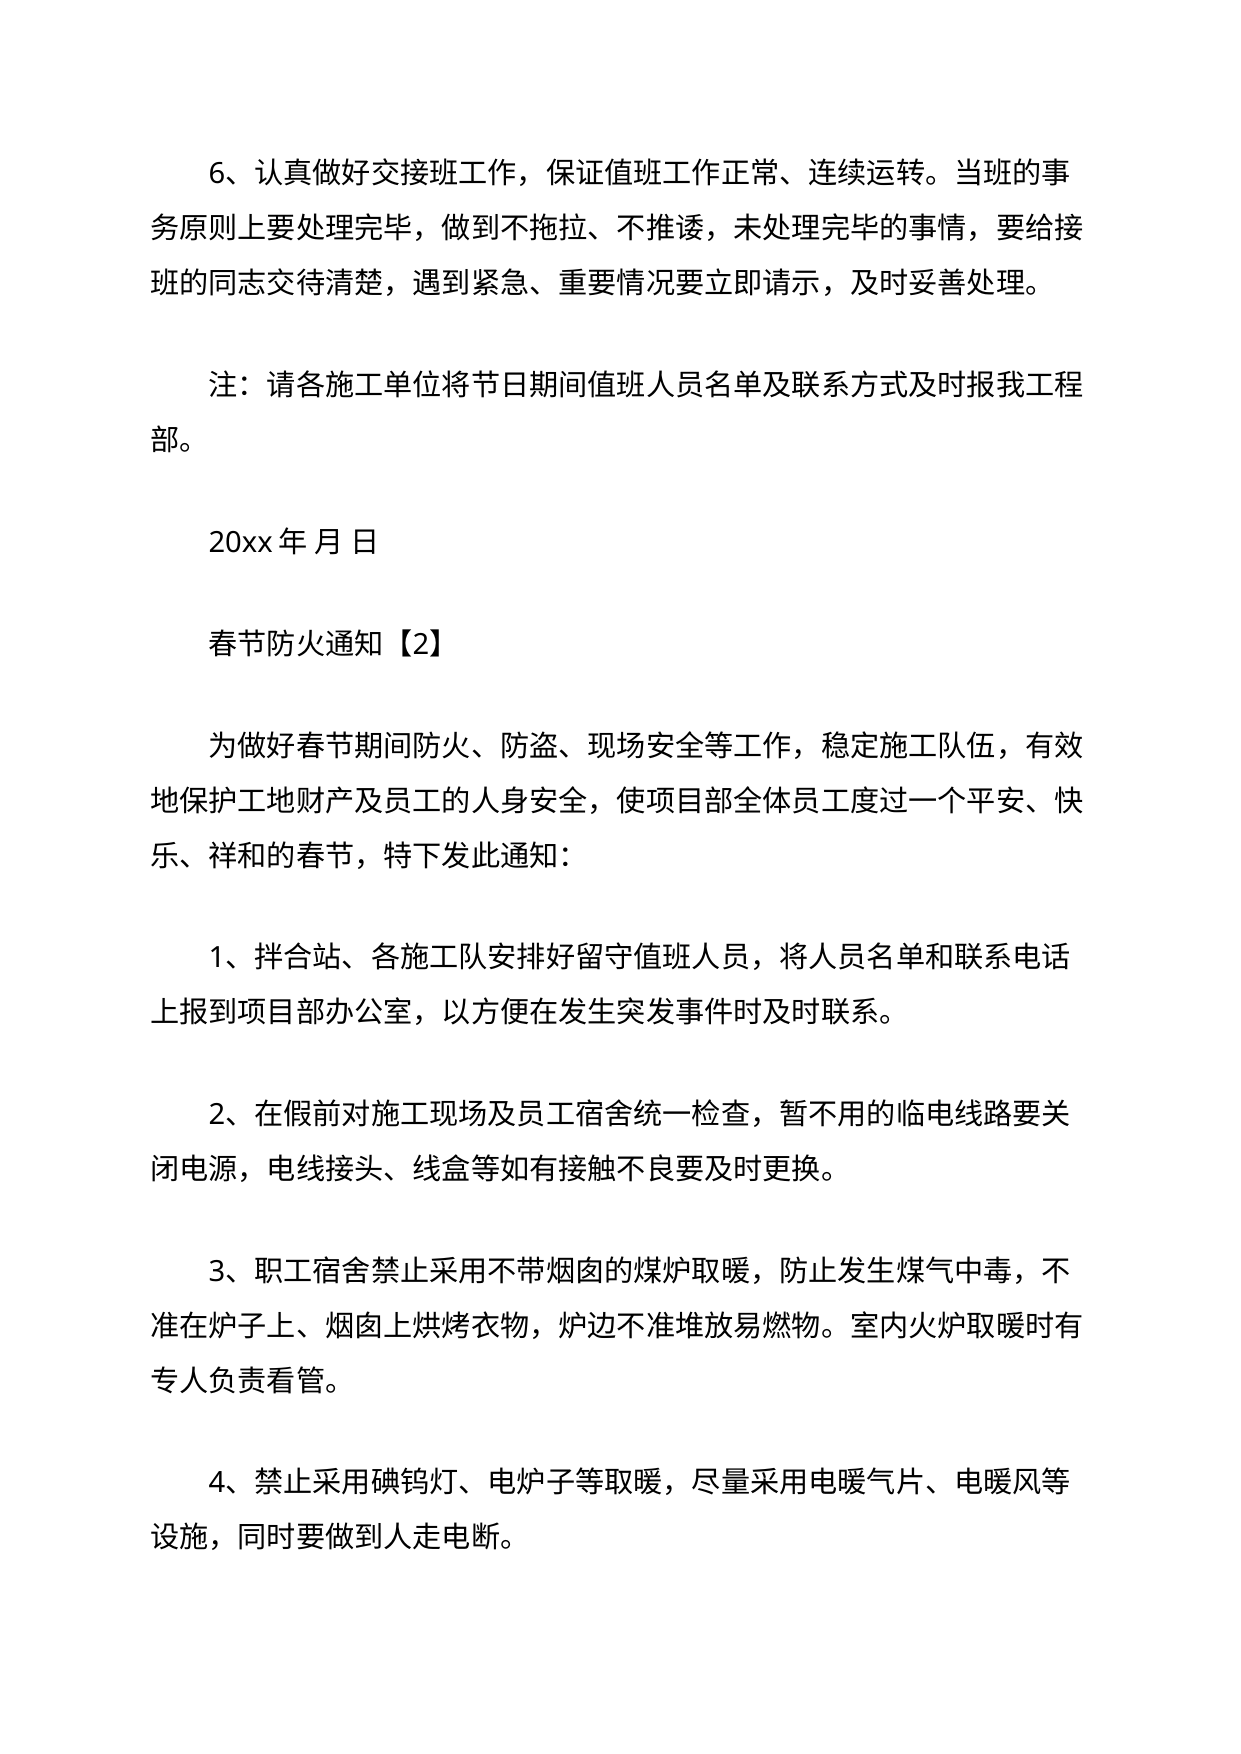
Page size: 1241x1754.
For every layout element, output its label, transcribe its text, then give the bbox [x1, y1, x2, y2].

text 6、认真做好交接班工作，保证值班工作正常、连续运转。当班的事务原则上要处理完毕，做到不拖拉、不推诿，未处理完毕的事情，要给接班的同志交待清楚，遇到紧急、重要情况要立即请示，及时妥善处理。 [150, 150, 1090, 302]
text 1、拌合站、各施工队安排好留守值班人员，将人员名单和联系电话上报到项目部办公室，以方便在发生突发事件时及时联系。 [150, 934, 1090, 1031]
text 4、禁止采用碘钨灯、电炉子等取暖，尽量采用电暖气片、电暖风等设施，同时要做到人走电断。 [150, 1459, 1090, 1556]
text 2、在假前对施工现场及员工宿舍统一检查，暂不用的临电线路要关闭电源，电线接头、线盒等如有接触不良要及时更换。 [150, 1091, 1090, 1188]
text 注：请各施工单位将节日期间值班人员名单及联系方式及时报我工程部。 [150, 362, 1090, 459]
text 3、职工宿舍禁止采用不带烟囱的煤炉取暖，防止发生煤气中毒，不准在炉子上、烟囱上烘烤衣物，炉边不准堆放易燃物。室内火炉取暖时有专人负责看管。 [150, 1247, 1090, 1399]
text 春节防火通知【2】 [150, 620, 1090, 663]
text 20xx年 月 日 [150, 518, 1090, 561]
text 为做好春节期间防火、防盗、现场安全等工作，稳定施工队伍，有效地保护工地财产及员工的人身安全，使项目部全体员工度过一个平安、快乐、祥和的春节，特下发此通知： [150, 722, 1090, 874]
